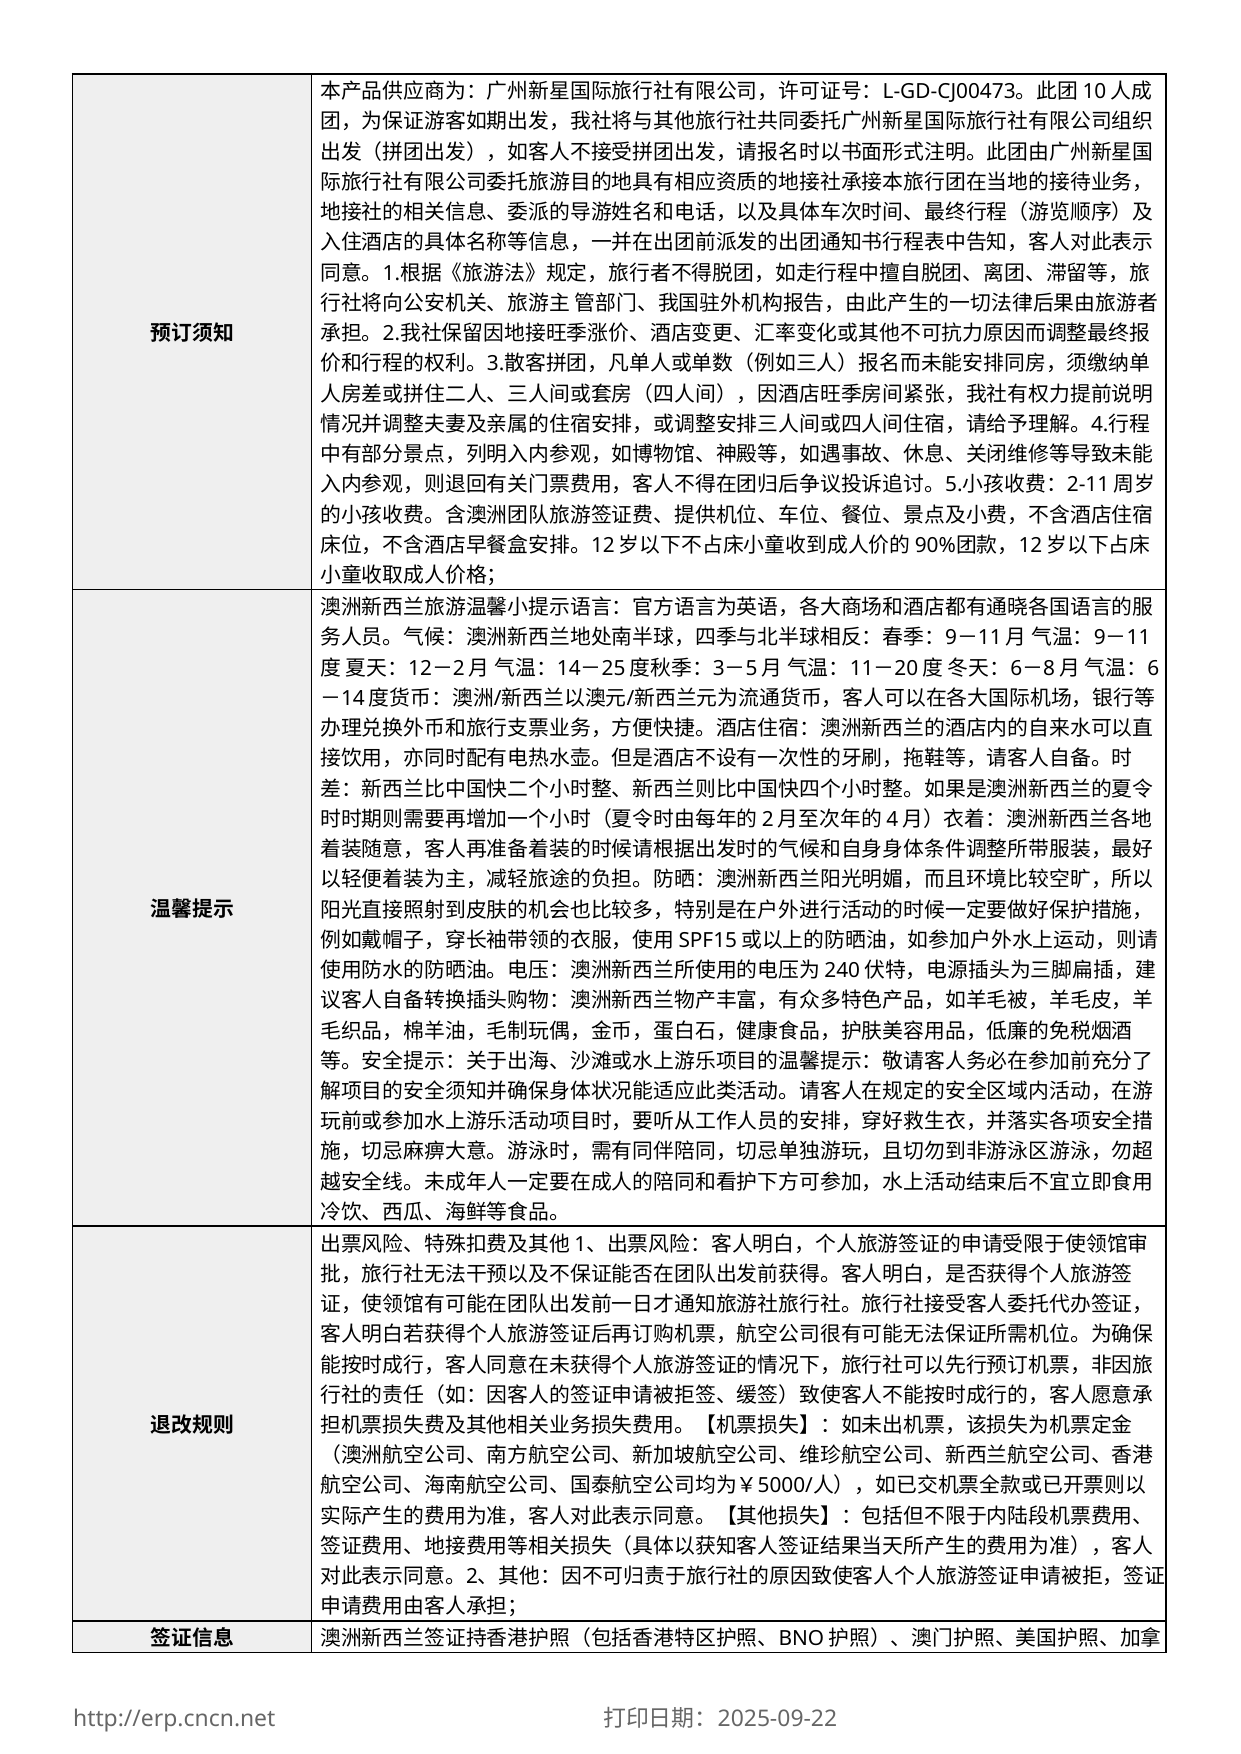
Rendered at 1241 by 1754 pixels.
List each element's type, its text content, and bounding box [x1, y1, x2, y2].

table_cell 出票风险、特殊扣费及其他 [312, 1227, 1165, 1620]
table_cell 澳洲新西兰旅游温馨小提示 [312, 590, 1165, 1225]
table_header 本产品供应商为：广州新星国际旅行社有限公司，许可证号：L-GD-CJ00473。此团10人成团，为保证游客如期出发，我社将与其他旅行社共同委托广州新星国际旅行社有限公司组织出发（拼团出发），如客人不接受拼团出发，请报名时以书面形式注明。此团由广州新星国际旅行社有限公司委托旅游目的地具有相应资质的地接社承接本旅行团在当地的接待业务，地接社的相关信息、委派的导游姓名和电话，以及具体车次时间、最终行程（游览顺序）及入住酒店的具体名称等信息，一并在出团前派发的出团通知书行程表中告知，客人对此表示同意。 [312, 75, 1165, 589]
table_header 预订须知 [73, 75, 311, 589]
table_cell 澳洲新西兰签证 [312, 1622, 1165, 1652]
table_cell 退改规则 [73, 1227, 311, 1620]
table_cell 签证信息 [73, 1622, 311, 1652]
table_cell 温馨提示 [73, 590, 311, 1225]
